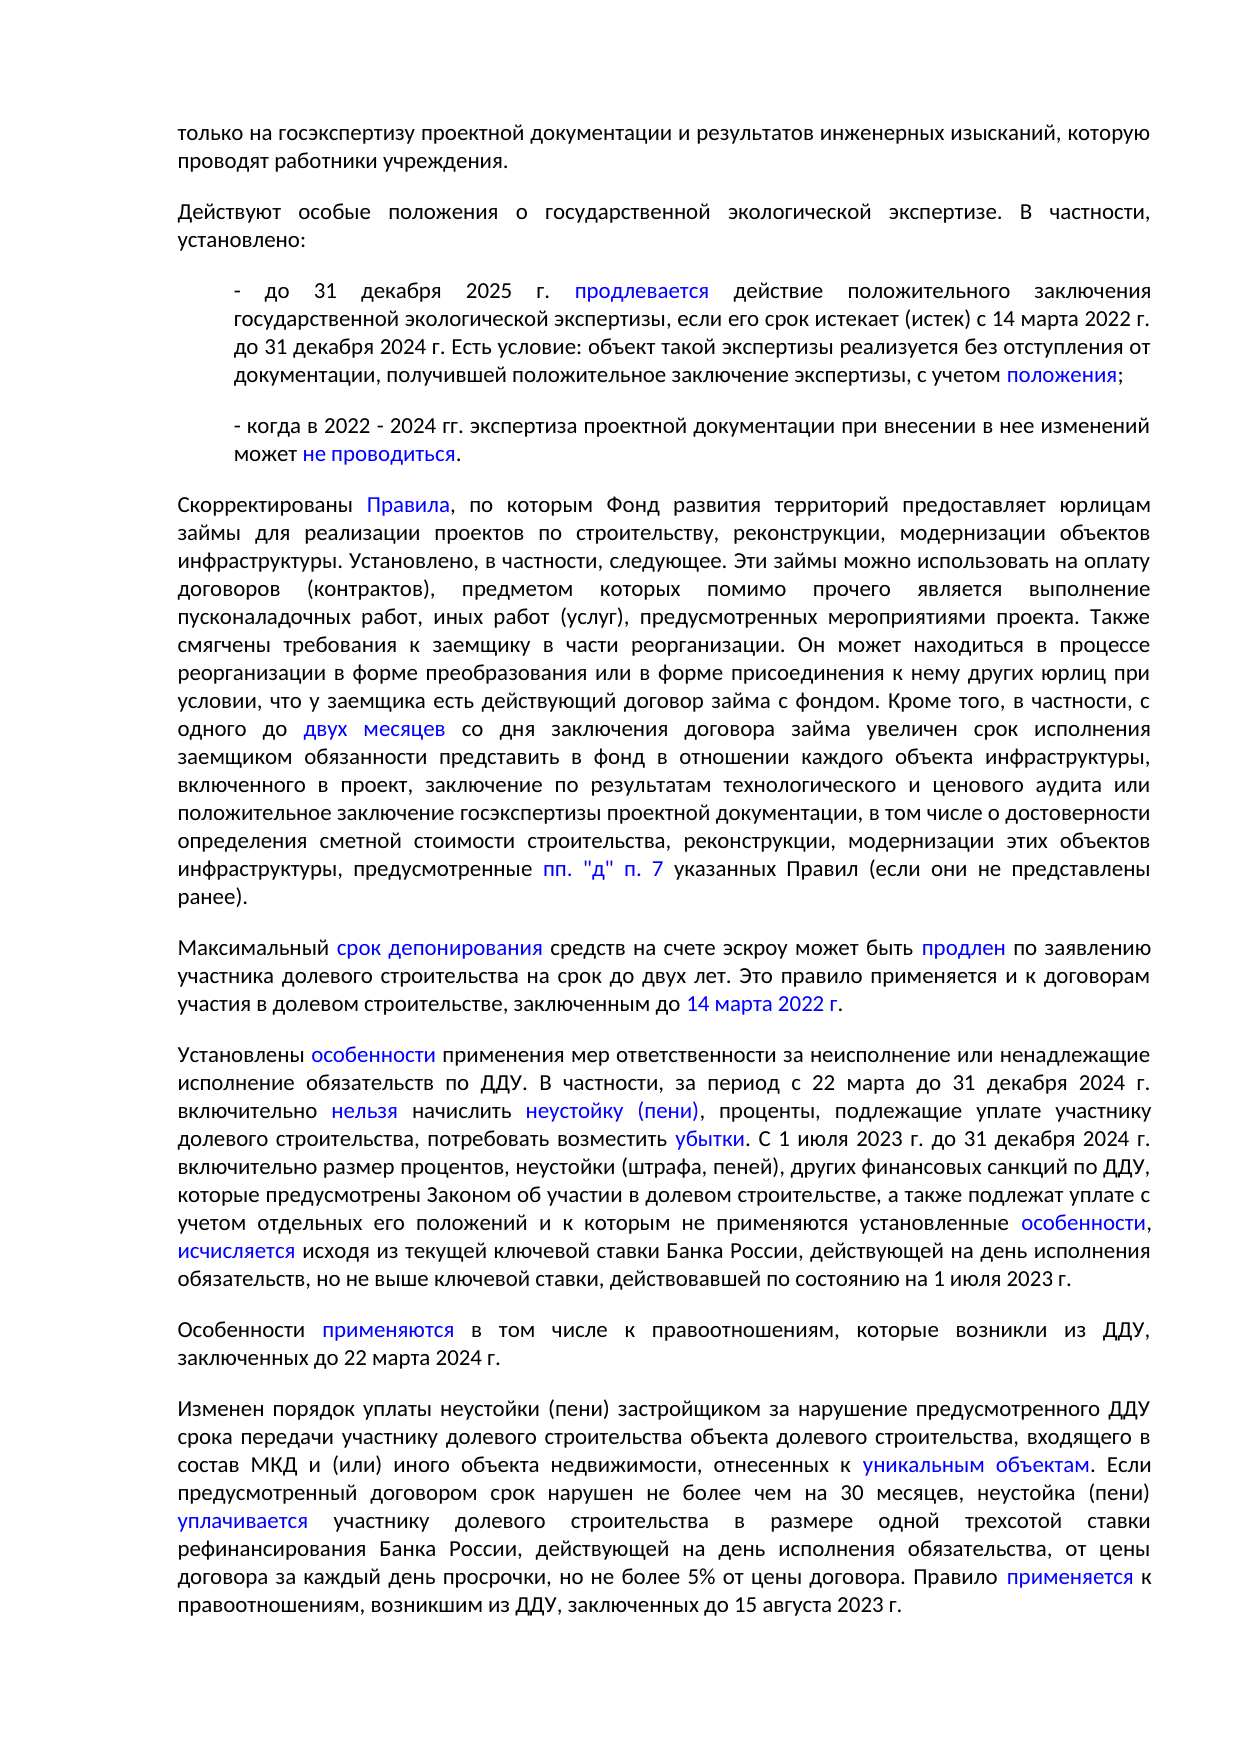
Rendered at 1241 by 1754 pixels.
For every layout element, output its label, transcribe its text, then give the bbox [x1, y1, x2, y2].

text Скорректированы Правила, по которым Фонд развития территорий предоставляет юрлицам займы для реализации проектов по строительству, реконструкции, модернизации объектов инфраструктуры. Установлено, в частности, следующее. Эти займы можно использовать на оплату договоров (контрактов), предметом которых помимо прочего является выполнение пусконаладочных работ, иных работ (услуг), предусмотренных мероприятиями проекта. Также смягчены требования к заемщику в части реорганизации. Он может находиться в процессе реорганизации в форме преобразования или в форме присоединения к нему других юрлиц при условии, что у заемщика есть действующий договор займа с фондом. Кроме того, в частности, с одного до двух месяцев со дня заключения договора займа увеличен срок исполнения заемщиком обязанности представить в фонд в отношении каждого объекта инфраструктуры, включенного в проект, заключение по результатам технологического и ценового аудита или положительное заключение госэкспертизы проектной документации, в том числе о достоверности определения сметной стоимости строительства, реконструкции, модернизации этих объектов инфраструктуры, предусмотренные пп. "д" п. 7 указанных Правил (если они не представлены ранее). [177, 490, 1152, 910]
text Изменен порядок уплаты неустойки (пени) застройщиком за нарушение предусмотренного ДДУ срока передачи участнику долевого строительства объекта долевого строительства, входящего в состав МКД и (или) иного объекта недвижимости, отнесенных к уникальным объектам. Если предусмотренный договором срок нарушен не более чем на 30 месяцев, неустойка (пени) уплачивается участнику долевого строительства в размере одной трехсотой ставки рефинансирования Банка России, действующей на день исполнения обязательства, от цены договора за каждый день просрочки, но не более 5% от цены договора. Правило применяется к правоотношениям, возникшим из ДДУ, заключенных до 15 августа 2023 г. [177, 1394, 1152, 1618]
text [177, 118, 1152, 174]
text - когда в 2022 - 2024 гг. экспертиза проектной документации при внесении в нее изменений может не проводиться. [233, 411, 1152, 467]
text Особенности применяются в том числе к правоотношениям, которые возникли из ДДУ, заключенных до 22 марта 2024 г. [177, 1315, 1152, 1371]
text - до 31 декабря 2025 г. продлевается действие положительного заключения государственной экологической экспертизы, если его срок истекает (истек) с 14 марта 2022 г. до 31 декабря 2024 г. Есть условие: объект такой экспертизы реализуется без отступления от документации, получившей положительное заключение экспертизы, с учетом положения; [233, 276, 1152, 388]
text Максимальный срок депонирования средств на счете эскроу может быть продлен по заявлению участника долевого строительства на срок до двух лет. Это правило применяется и к договорам участия в долевом строительстве, заключенным до 14 марта 2022 г. [177, 933, 1152, 1017]
text Действуют особые положения о государственной экологической экспертизе. В частности, установлено: [177, 197, 1152, 253]
text Установлены особенности применения мер ответственности за неисполнение или ненадлежащие исполнение обязательств по ДДУ. В частности, за период с 22 марта до 31 декабря 2024 г. включительно нельзя начислить неустойку (пени), проценты, подлежащие уплате участнику долевого строительства, потребовать возместить убытки. С 1 июля 2023 г. до 31 декабря 2024 г. включительно размер процентов, неустойки (штрафа, пеней), других финансовых санкций по ДДУ, которые предусмотрены Законом об участии в долевом строительстве, а также подлежат уплате с учетом отдельных его положений и к которым не применяются установленные особенности, исчисляется исходя из текущей ключевой ставки Банка России, действующей на день исполнения обязательств, но не выше ключевой ставки, действовавшей по состоянию на 1 июля 2023 г. [177, 1040, 1152, 1292]
